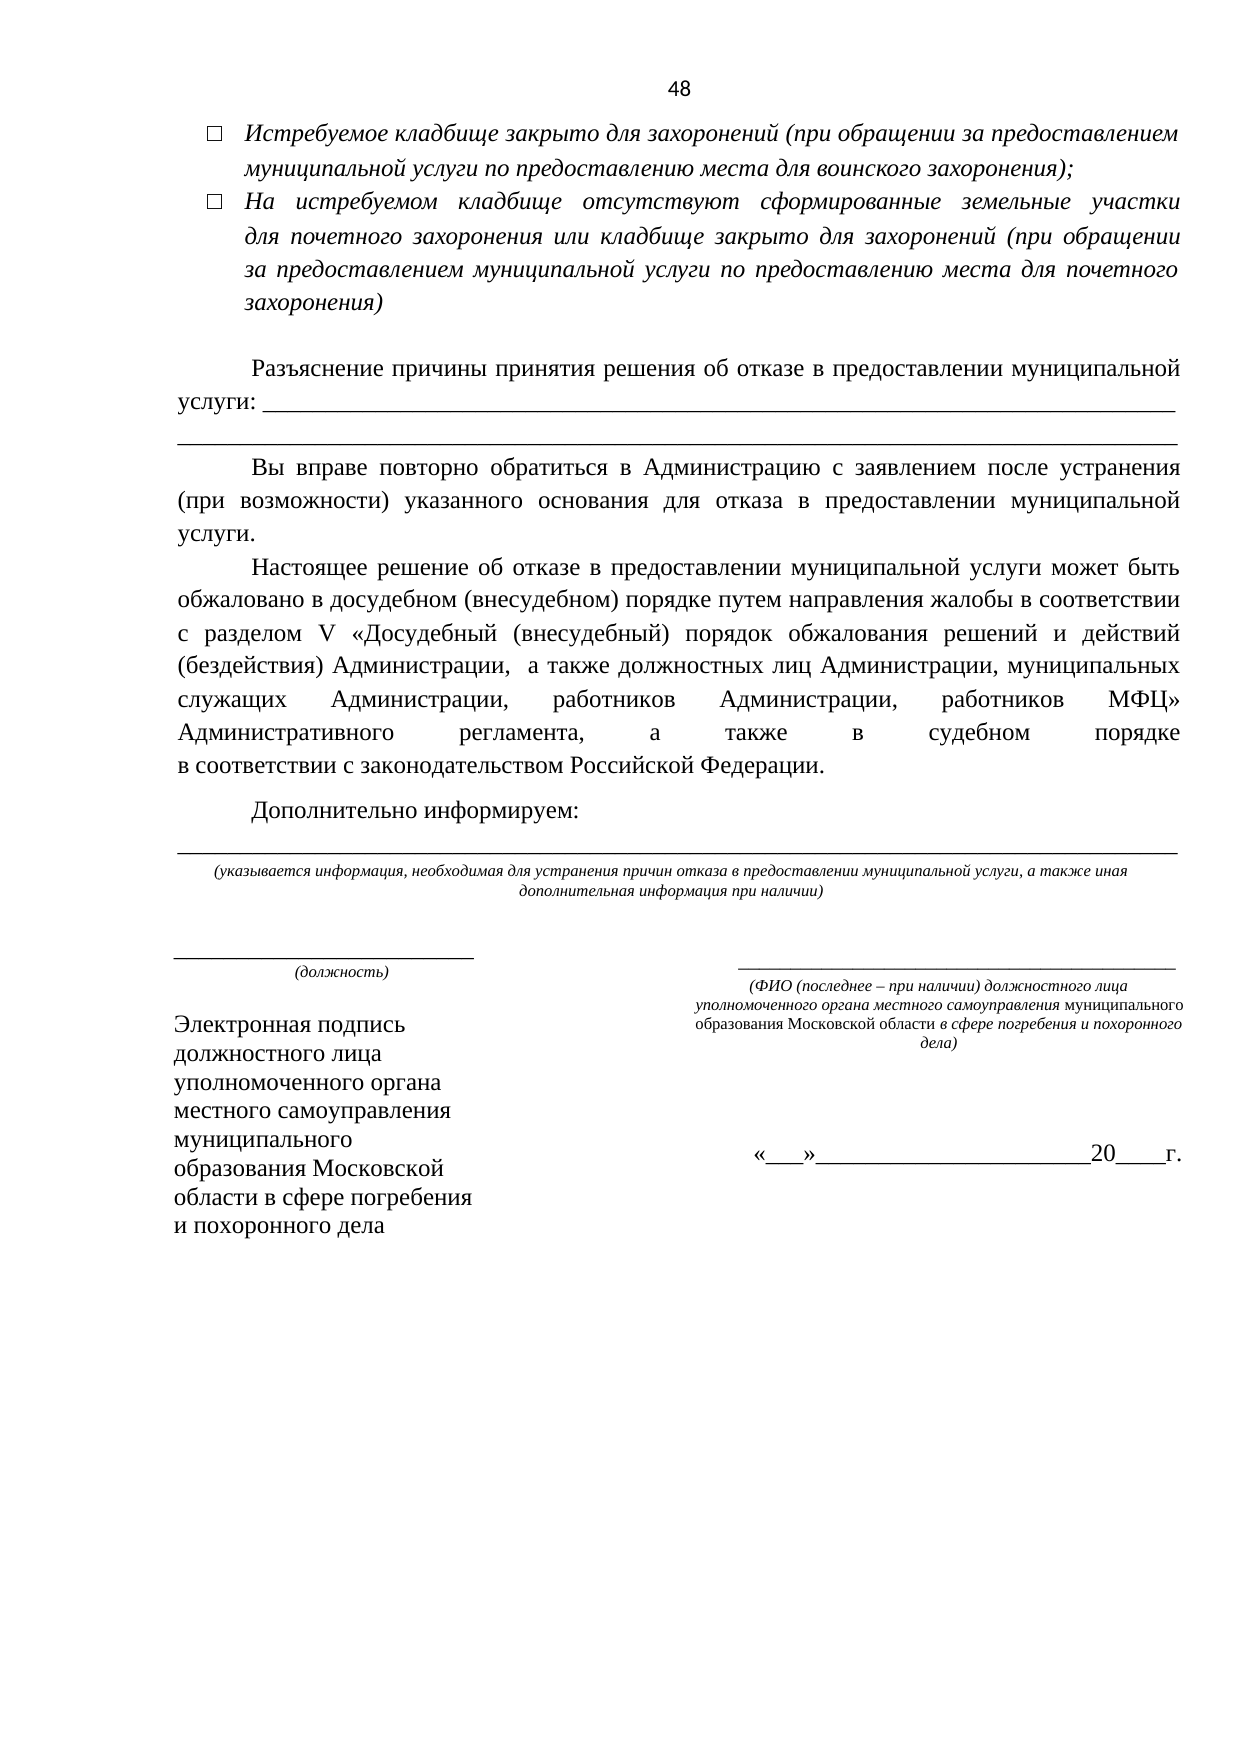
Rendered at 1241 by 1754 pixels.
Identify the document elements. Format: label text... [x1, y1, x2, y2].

text ________________________________________________________________________________ [177, 419, 1181, 448]
table_header __________________________________________ (ФИО (последнее – при наличии) должностного лица уполномоченного органа местного самоуправления муниципального образования Московской области в сфере погребения и похоронного дела) «___»______________________20____г. [487, 900, 1196, 1267]
text (указывается информация, необходимая для устранения причин отказа в предоставлении муниципальной услуги, а также иная дополнительная информация при наличии) [162, 861, 1181, 899]
list Истребуемое кладбище закрыто для захоронений (при обращении за предоставлением муниципальной услуги по предоставлению места для воинского захоронения); [207, 118, 1181, 182]
text Вы вправе повторно обратиться в Администрацию с заявлением после устранения (при возможности) указанного основания для отказа в предоставлении муниципальной услуги. [177, 452, 1181, 547]
text Разъяснение причины принятия решения об отказе в предоставлении муниципальной услуги: _________________________________________________________________________ [177, 353, 1181, 415]
list На истребуемом кладбище отсутствуют сформированные земельные участки для почетного захоронения или кладбище закрыто для захоронений (при обращении за предоставлением муниципальной услуги по предоставлению места для почетного захоронения) [207, 186, 1181, 316]
text Дополнительно информируем: [251, 795, 1181, 824]
text Настоящее решение об отказе в предоставлении муниципальной услуги может быть обжаловано в досудебном (внесудебном) порядке путем направления жалобы в соответствии с разделом V «Досудебный (внесудебный) порядок обжалования решений и действий (бездействия) Администрации, а также должностных лиц Администрации, муниципальных служащих Администрации, работников Администрации, работников МФЦ» Административного регламента, а также в судебном порядке в соответствии с законодательством Российской Федерации. [177, 552, 1181, 778]
table_header ________________________ (должность) Электронная подпись должностного лица уполномоченного органа местного самоуправления муниципального образования Московской области в сфере погребения и похоронного дела [163, 900, 487, 1267]
text ________________________________________________________________________________ [177, 828, 1181, 857]
